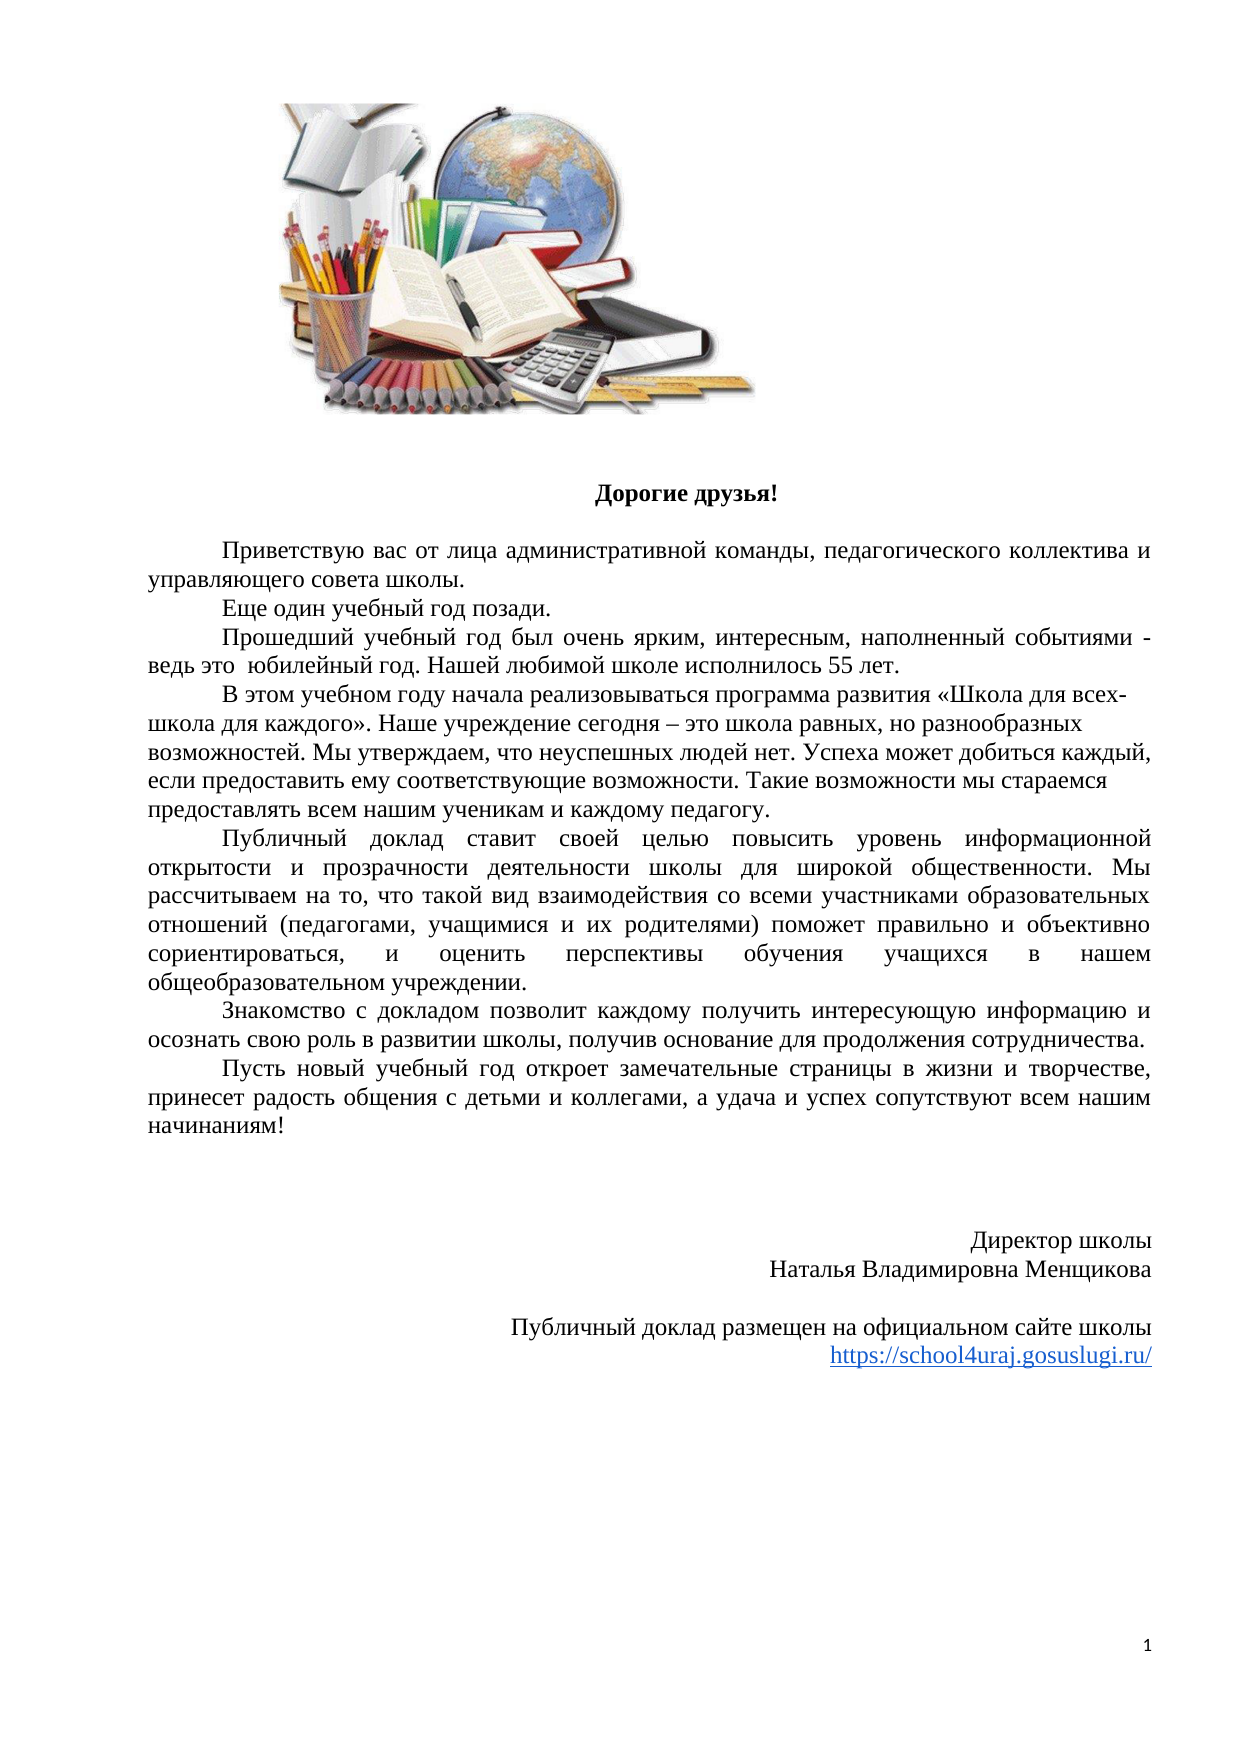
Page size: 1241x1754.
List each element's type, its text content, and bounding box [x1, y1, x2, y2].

text Публичный доклад размещен на официальном сайте школы [148, 1312, 1152, 1341]
text Пусть новый учебный год откроет замечательные страницы в жизни и творчестве, принесет радость общения с детьми и коллегами, а удача и успех сопутствуют всем нашим начинаниям! [148, 1053, 1152, 1139]
text Наталья Владимировна Менщикова [148, 1254, 1152, 1283]
text Приветствую вас от лица административной команды, педагогического коллектива и управляющего совета школы. [148, 536, 1152, 593]
text Знакомство с докладом позволит каждому получить интересующую информацию и осознать свою роль в развитии школы, получив основание для продолжения сотрудничества. [148, 996, 1152, 1053]
text Директор школы [148, 1226, 1152, 1254]
picture [221, 101, 811, 479]
text В этом учебном году начала реализовываться программа развития «Школа для всех- школа для каждого». Наше учреждение сегодня – это школа равных, но разнообразных возможностей. Мы утверждаем, что неуспешных людей нет. Успеха может добиться каждый, если предоставить ему соответствующие возможности. Такие возможности мы стараемся предоставлять всем нашим ученикам и каждому педагогу. [148, 679, 1152, 823]
text Еще один учебный год позади. [148, 593, 1152, 622]
text Прошедший учебный год был очень ярким, интересным, наполненный событиями - ведь это юбилейный год. Нашей любимой школе исполнилось 55 лет. [148, 622, 1152, 679]
text https://school4uraj.gosuslugi.ru/ [148, 1341, 1152, 1369]
text Публичный доклад ставит своей целью повысить уровень информационной открытости и прозрачности деятельности школы для широкой общественности. Мы рассчитываем на то, что такой вид взаимодействия со всеми участниками образовательных отношений (педагогами, учащимися и их родителями) поможет правильно и объективно сориентироваться, и оценить перспективы обучения учащихся в нашем общеобразовательном учреждении. [148, 823, 1152, 996]
text Дорогие друзья! [148, 478, 1152, 507]
